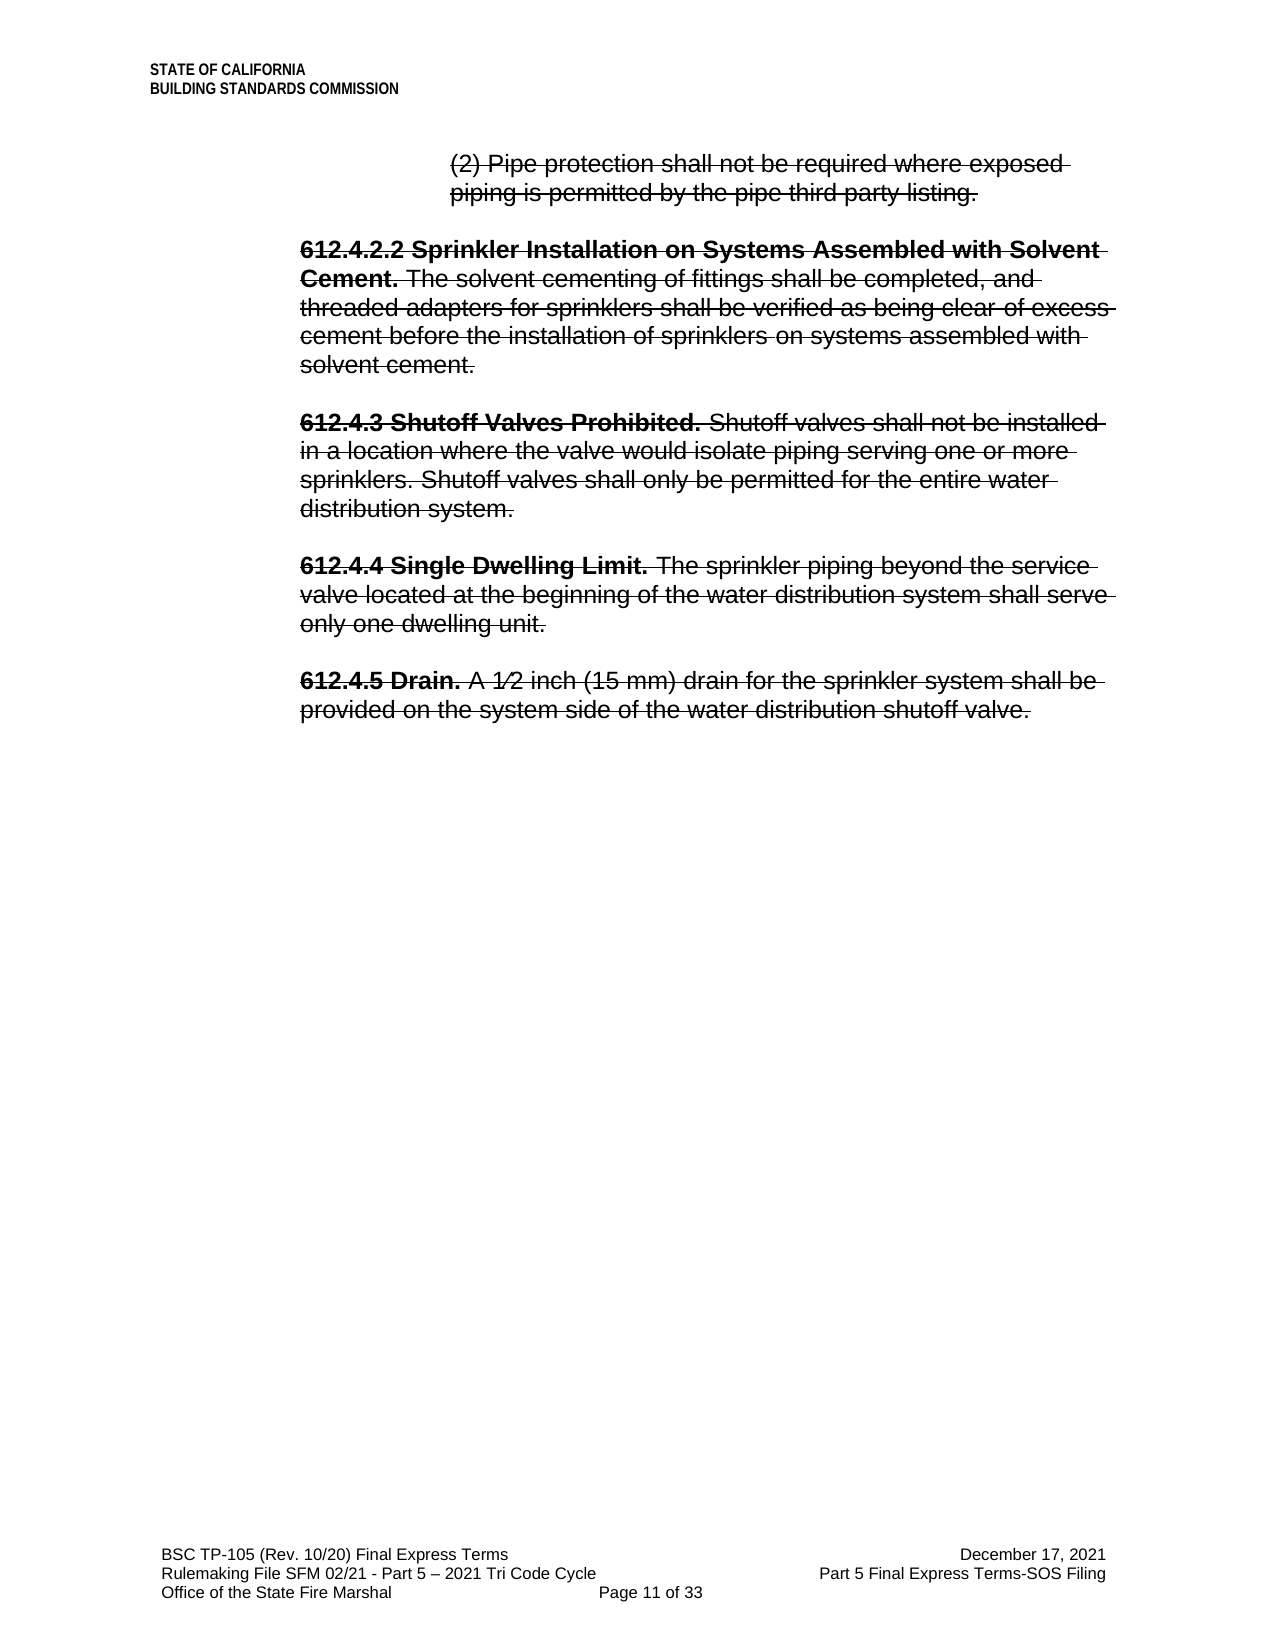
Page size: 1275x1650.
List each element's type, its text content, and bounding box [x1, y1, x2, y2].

text (2) Pipe protection shall not be required where exposed piping is permitted by the pipe third party listing. [450, 149, 1125, 206]
text 612.4.4 Single Dwelling Limit. The sprinkler piping beyond the service valve located at the beginning of the water distribution system shall serve only one dwelling unit. [300, 551, 1125, 637]
text 612.4.3 Shutoff Valves Prohibited. Shutoff valves shall not be installed in a location where the valve would isolate piping serving one or more sprinklers. Shutoff valves shall only be permitted for the entire water distribution system. [300, 407, 1125, 522]
text 612.4.2.2 Sprinkler Installation on Systems Assembled with Solvent Cement. The solvent cementing of fittings shall be completed, and threaded adapters for sprinklers shall be verified as being clear of excess cement before the installation of sprinklers on systems assembled with solvent cement. [300, 235, 1125, 379]
text 612.4.5 Drain. A 1⁄2 inch (15 mm) drain for the sprinkler system shall be provided on the system side of the water distribution shutoff valve. [300, 666, 1125, 724]
